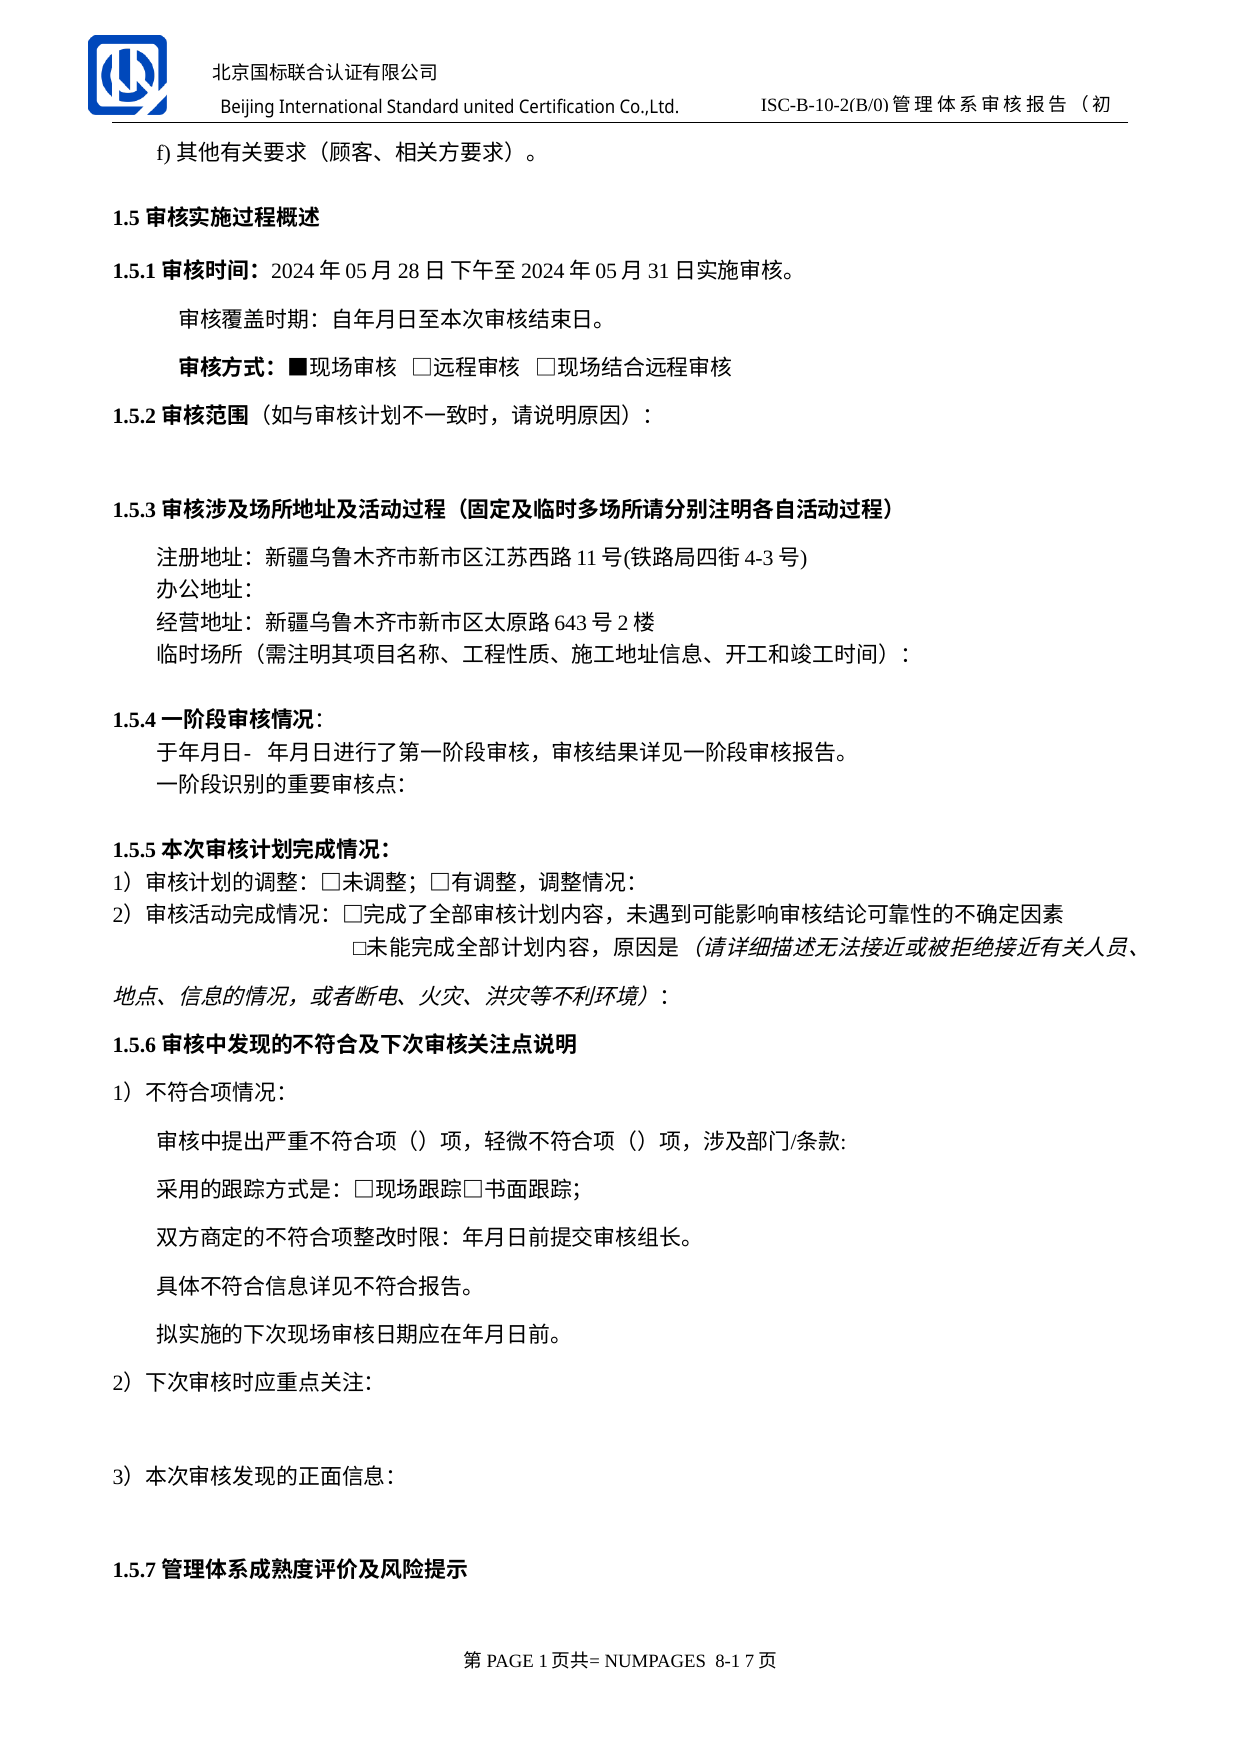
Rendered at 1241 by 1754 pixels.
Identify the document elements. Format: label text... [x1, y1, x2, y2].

text 1.5.6 审核中发现的不符合及下次审核关注点说明 [112, 1027, 1128, 1059]
text 1.5.4 一阶段审核情况： [112, 702, 1128, 734]
text 1）审核计划的调整：□未调整；□有调整，调整情况： [112, 864, 1128, 897]
text 于年月日- 年月日进行了第一阶段审核，审核结果详见一阶段审核报告。 [112, 734, 1128, 767]
text 1.5.5 本次审核计划完成情况： [112, 832, 1128, 864]
text f) 其他有关要求（顾客、相关方要求）。 [112, 135, 1128, 167]
text □未能完成全部计划内容，原因是（请详细描述无法接近或被拒绝接近有关人员、地点、信息的情况，或者断电、火灾、洪灾等不利环境）： [112, 929, 1128, 1011]
text 1.5.7 管理体系成熟度评价及风险提示 [112, 1552, 1128, 1584]
text 办公地址： [112, 572, 1128, 604]
text 2）下次审核时应重点关注： [112, 1365, 1128, 1397]
text 采用的跟踪方式是：□现场跟踪□书面跟踪； [112, 1172, 1128, 1204]
text 2）审核活动完成情况：□完成了全部审核计划内容，未遇到可能影响审核结论可靠性的不确定因素 [112, 897, 1128, 929]
text 3）本次审核发现的正面信息： [112, 1458, 1128, 1491]
text 一阶段识别的重要审核点： [112, 767, 1128, 799]
text 双方商定的不符合项整改时限：年月日前提交审核组长。 [156, 1220, 1128, 1252]
text 1.5.2 审核范围（如与审核计划不一致时，请说明原因）： [112, 398, 1128, 430]
text 具体不符合信息详见不符合报告。 [156, 1268, 1128, 1301]
text 审核覆盖时期：自年月日至本次审核结束日。 [112, 301, 1128, 334]
text 1.5.3 审核涉及场所地址及活动过程（固定及临时多场所请分别注明各自活动过程） [112, 491, 1128, 524]
text 1.5.1 审核时间：2024年05月28日 下午至2024年05月31日实施审核。 [112, 253, 1128, 285]
text 审核中提出严重不符合项（）项，轻微不符合项（）项，涉及部门/条款: [112, 1123, 1128, 1156]
text 1）不符合项情况： [112, 1075, 1128, 1107]
text 拟实施的下次现场审核日期应在年月日前。 [112, 1317, 1128, 1349]
picture [88, 35, 167, 115]
text 经营地址：新疆乌鲁木齐市新市区太原路643号2楼 [112, 604, 1128, 637]
text 临时场所（需注明其项目名称、工程性质、施工地址信息、开工和竣工时间）： [112, 637, 1128, 669]
text 1.5 审核实施过程概述 [112, 199, 1128, 232]
text 审核方式：■现场审核 □远程审核 □现场结合远程审核 [112, 349, 1128, 382]
text 注册地址：新疆乌鲁木齐市新市区江苏西路11号(铁路局四街4-3号) [112, 539, 1128, 572]
